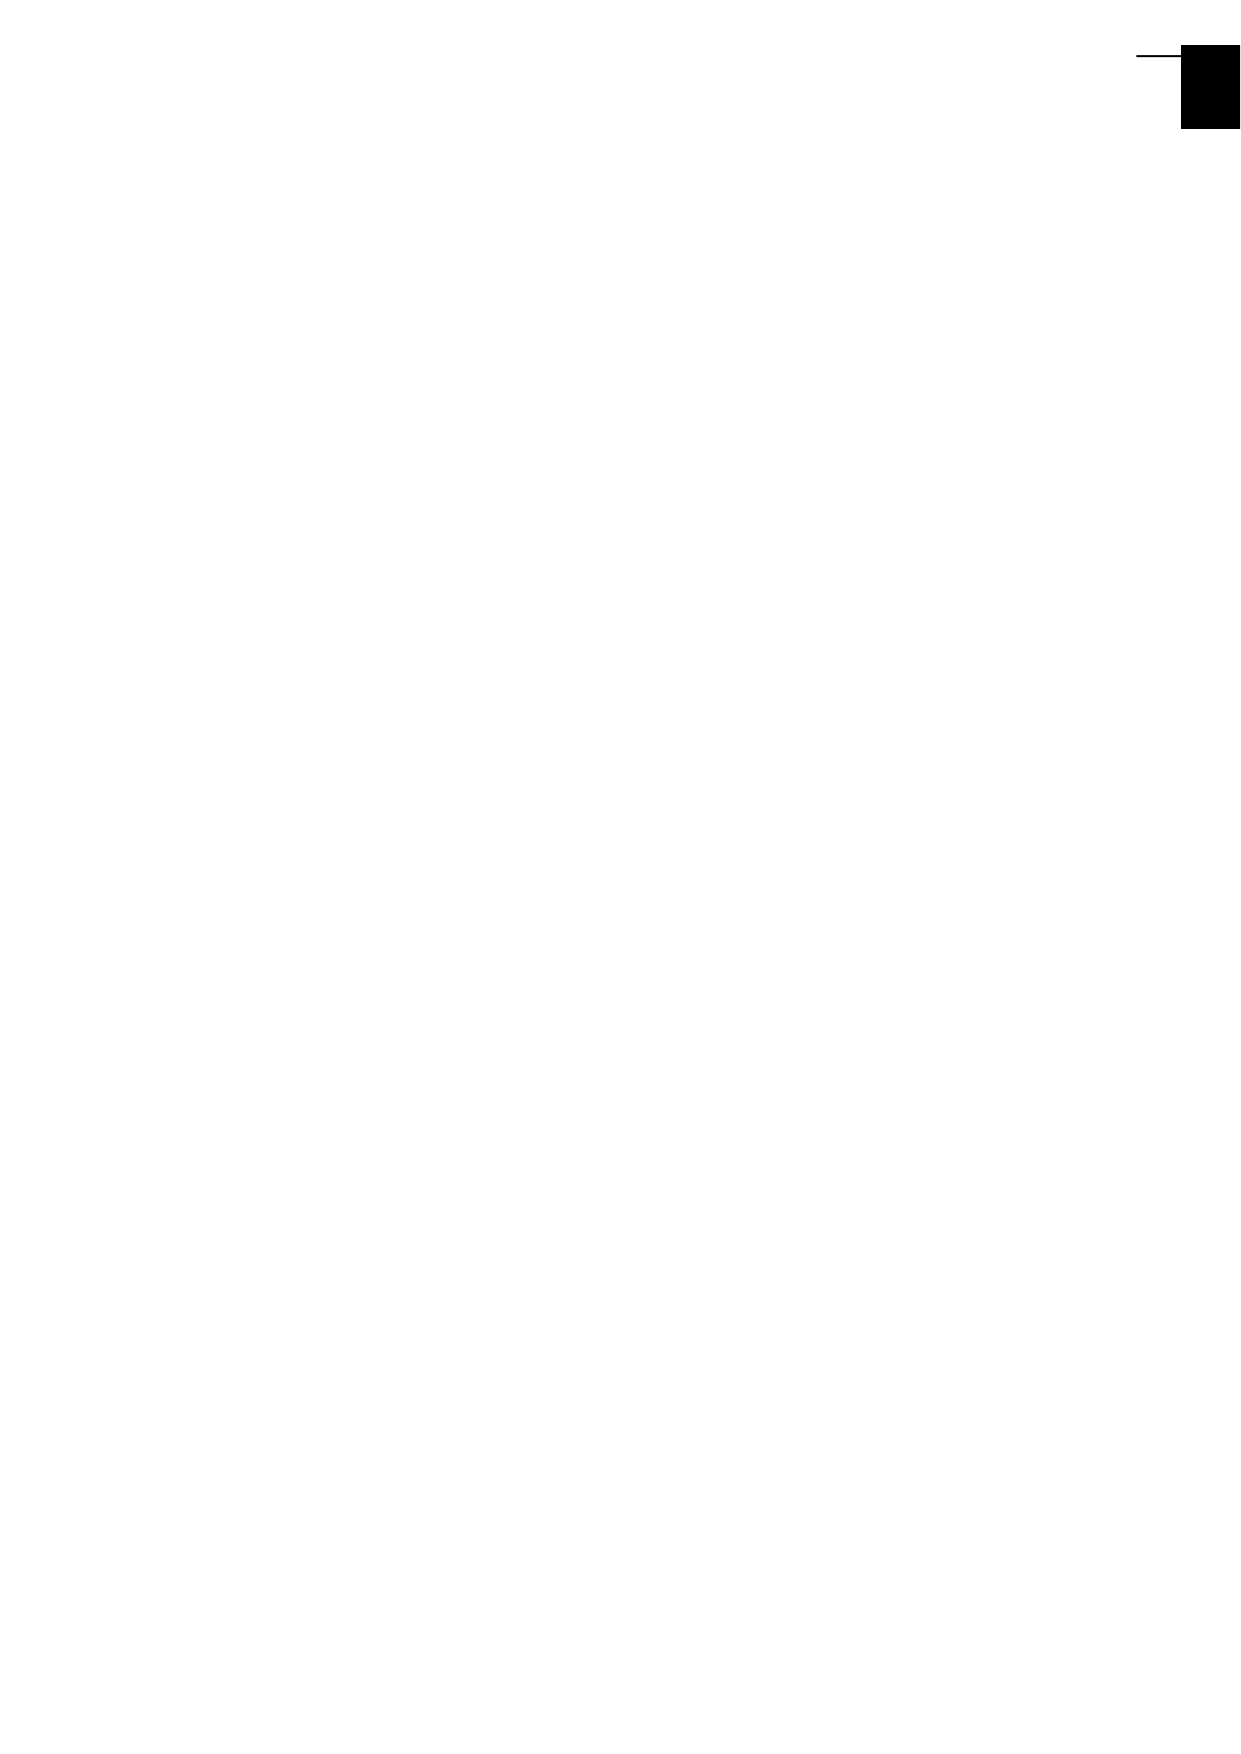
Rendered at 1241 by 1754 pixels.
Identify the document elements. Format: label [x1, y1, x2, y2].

picture [1136, 45, 1241, 129]
